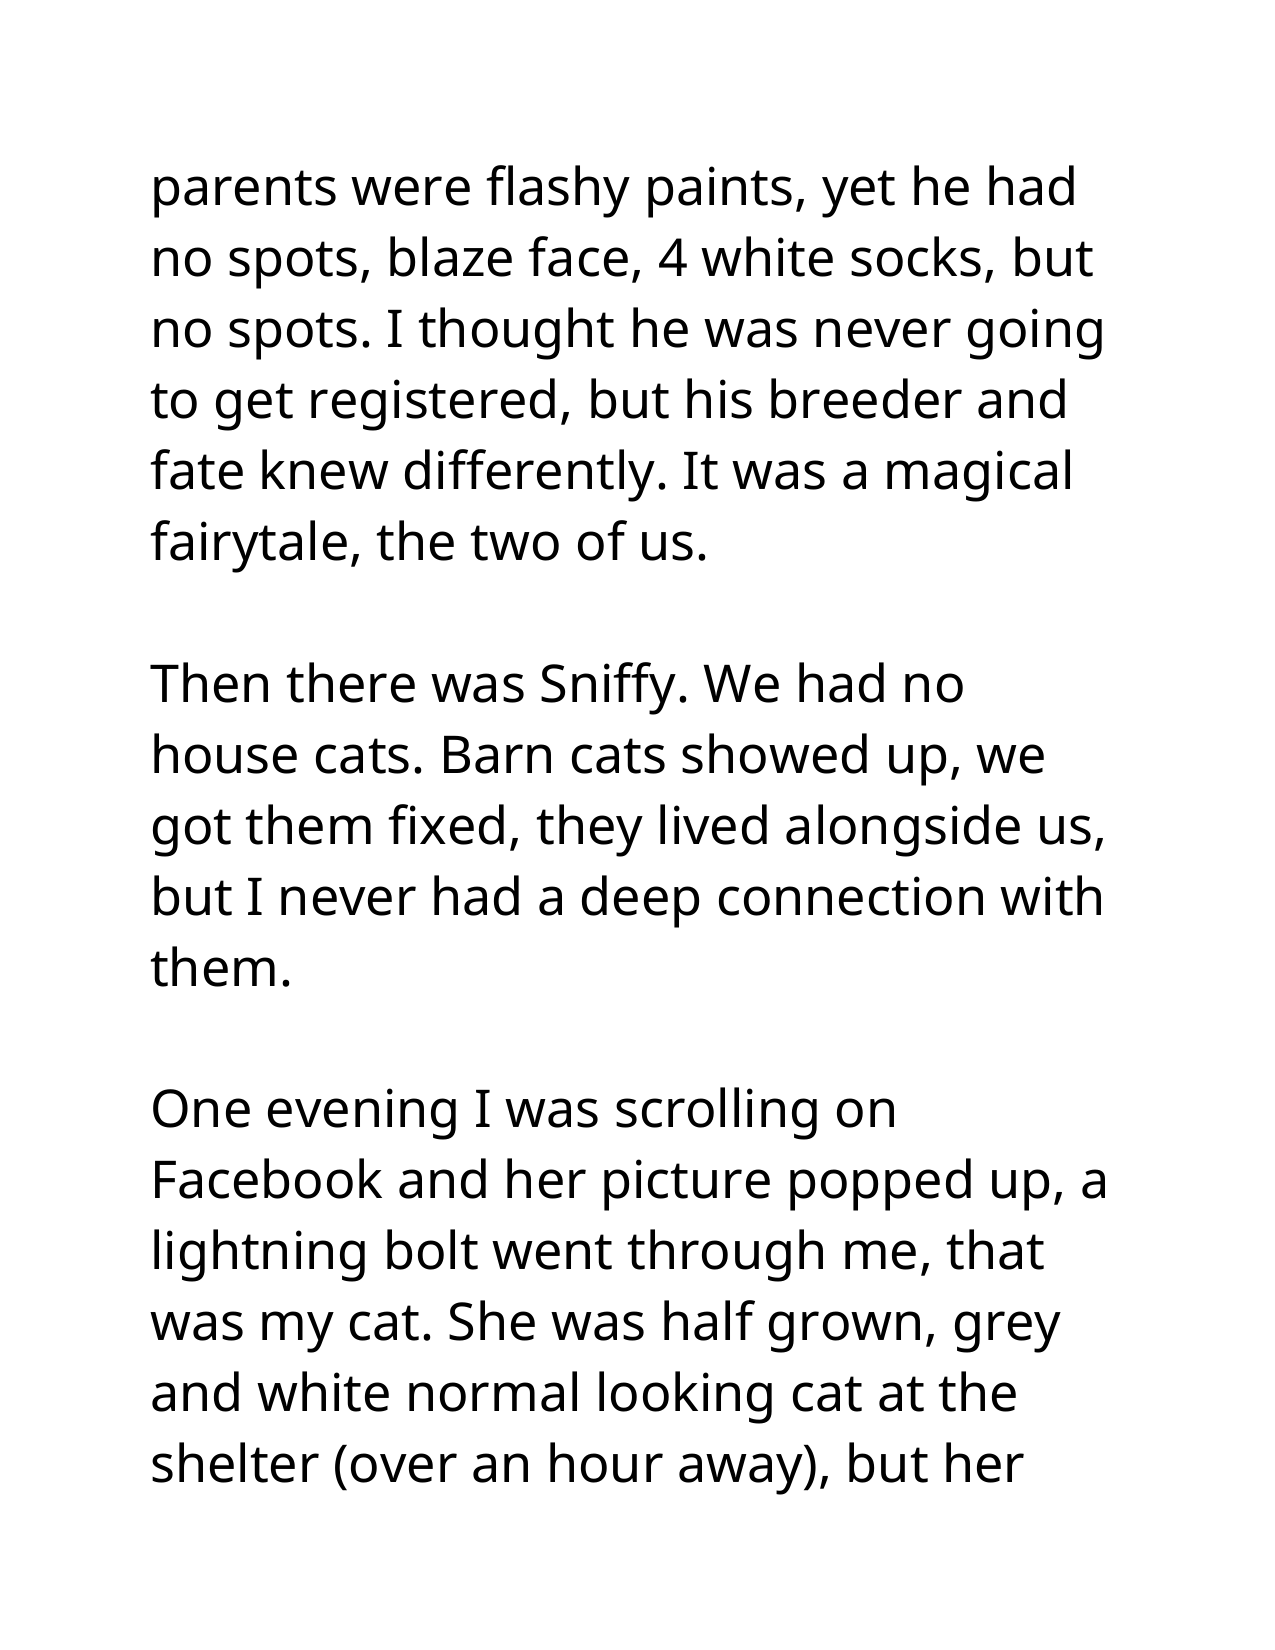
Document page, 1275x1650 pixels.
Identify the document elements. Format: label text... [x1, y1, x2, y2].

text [150, 150, 1125, 576]
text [150, 1072, 1125, 1498]
text Then there was Sniffy. We had no house cats. Barn cats showed up, we got them fixed, they lived alongside us, but I never had a deep connection with them. [150, 647, 1125, 1001]
